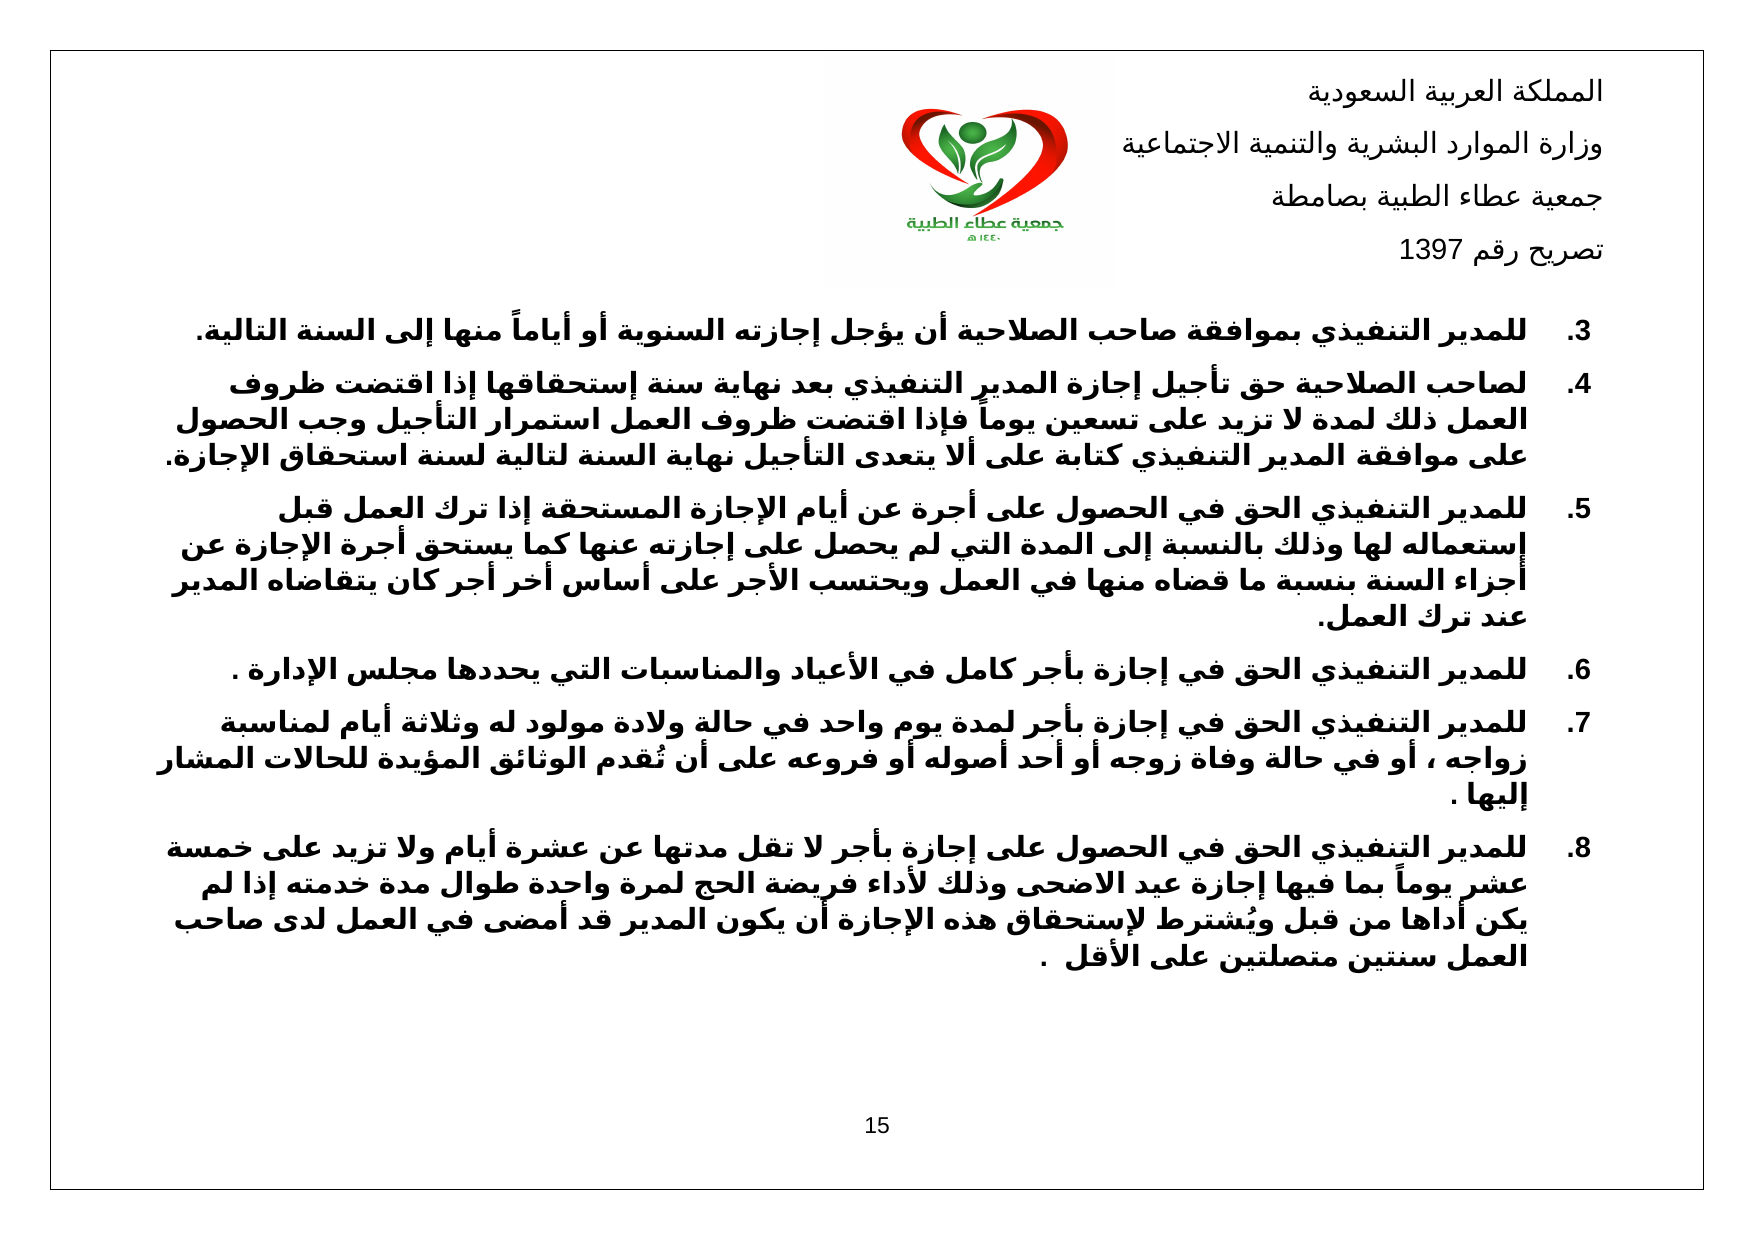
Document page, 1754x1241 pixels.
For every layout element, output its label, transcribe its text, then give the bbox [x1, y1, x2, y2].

picture [822, 55, 1117, 287]
list لصاحب الصلاحية حق تأجيل إجازة المدير التنفيذي بعد نهاية سنة إستحقاقها إذا اقتضت ظروف العمل ذلك لمدة لا تزيد على تسعين يوماً فإذا اقتضت ظروف العمل استمرار التأجيل وجب الحصول على موافقة المدير التنفيذي كتابة على ألا يتعدى التأجيل نهاية السنة لتالية لسنة استحقاق الإجازة. [150, 366, 1566, 472]
list للمدير التنفيذي الحق في إجازة بأجر لمدة يوم واحد في حالة ولادة مولود له وثلاثة أيام لمناسبة زواجه ، أو في حالة وفاة زوجه أو أحد أصوله أو فروعه على أن تُقدم الوثائق المؤيدة للحالات المشار إليها . [150, 705, 1566, 811]
list للمدير التنفيذي بموافقة صاحب الصلاحية أن يؤجل إجازته السنوية أو أياماً منها إلى السنة التالية. [150, 313, 1566, 347]
list للمدير التنفيذي الحق في الحصول على إجازة بأجر لا تقل مدتها عن عشرة أيام ولا تزيد على خمسة عشر يوماً بما فيها إجازة عيد الاضحى وذلك لأداء فريضة الحج لمرة واحدة طوال مدة خدمته إذا لم يكن أداها من قبل ويُشترط لإستحقاق هذه الإجازة أن يكون المدير قد أمضى في العمل لدى صاحب العمل سنتين متصلتين على الأقل . [150, 830, 1566, 972]
list للمدير التنفيذي الحق في إجازة بأجر كامل في الأعياد والمناسبات التي يحددها مجلس الإدارة . [150, 652, 1566, 686]
list للمدير التنفيذي الحق في الحصول على أجرة عن أيام الإجازة المستحقة إذا ترك العمل قبل إستعماله لها وذلك بالنسبة إلى المدة التي لم يحصل على إجازته عنها كما يستحق أجرة الإجازة عن أجزاء السنة بنسبة ما قضاه منها في العمل ويحتسب الأجر على أساس أخر أجر كان يتقاضاه المدير عند ترك العمل. [150, 491, 1566, 633]
